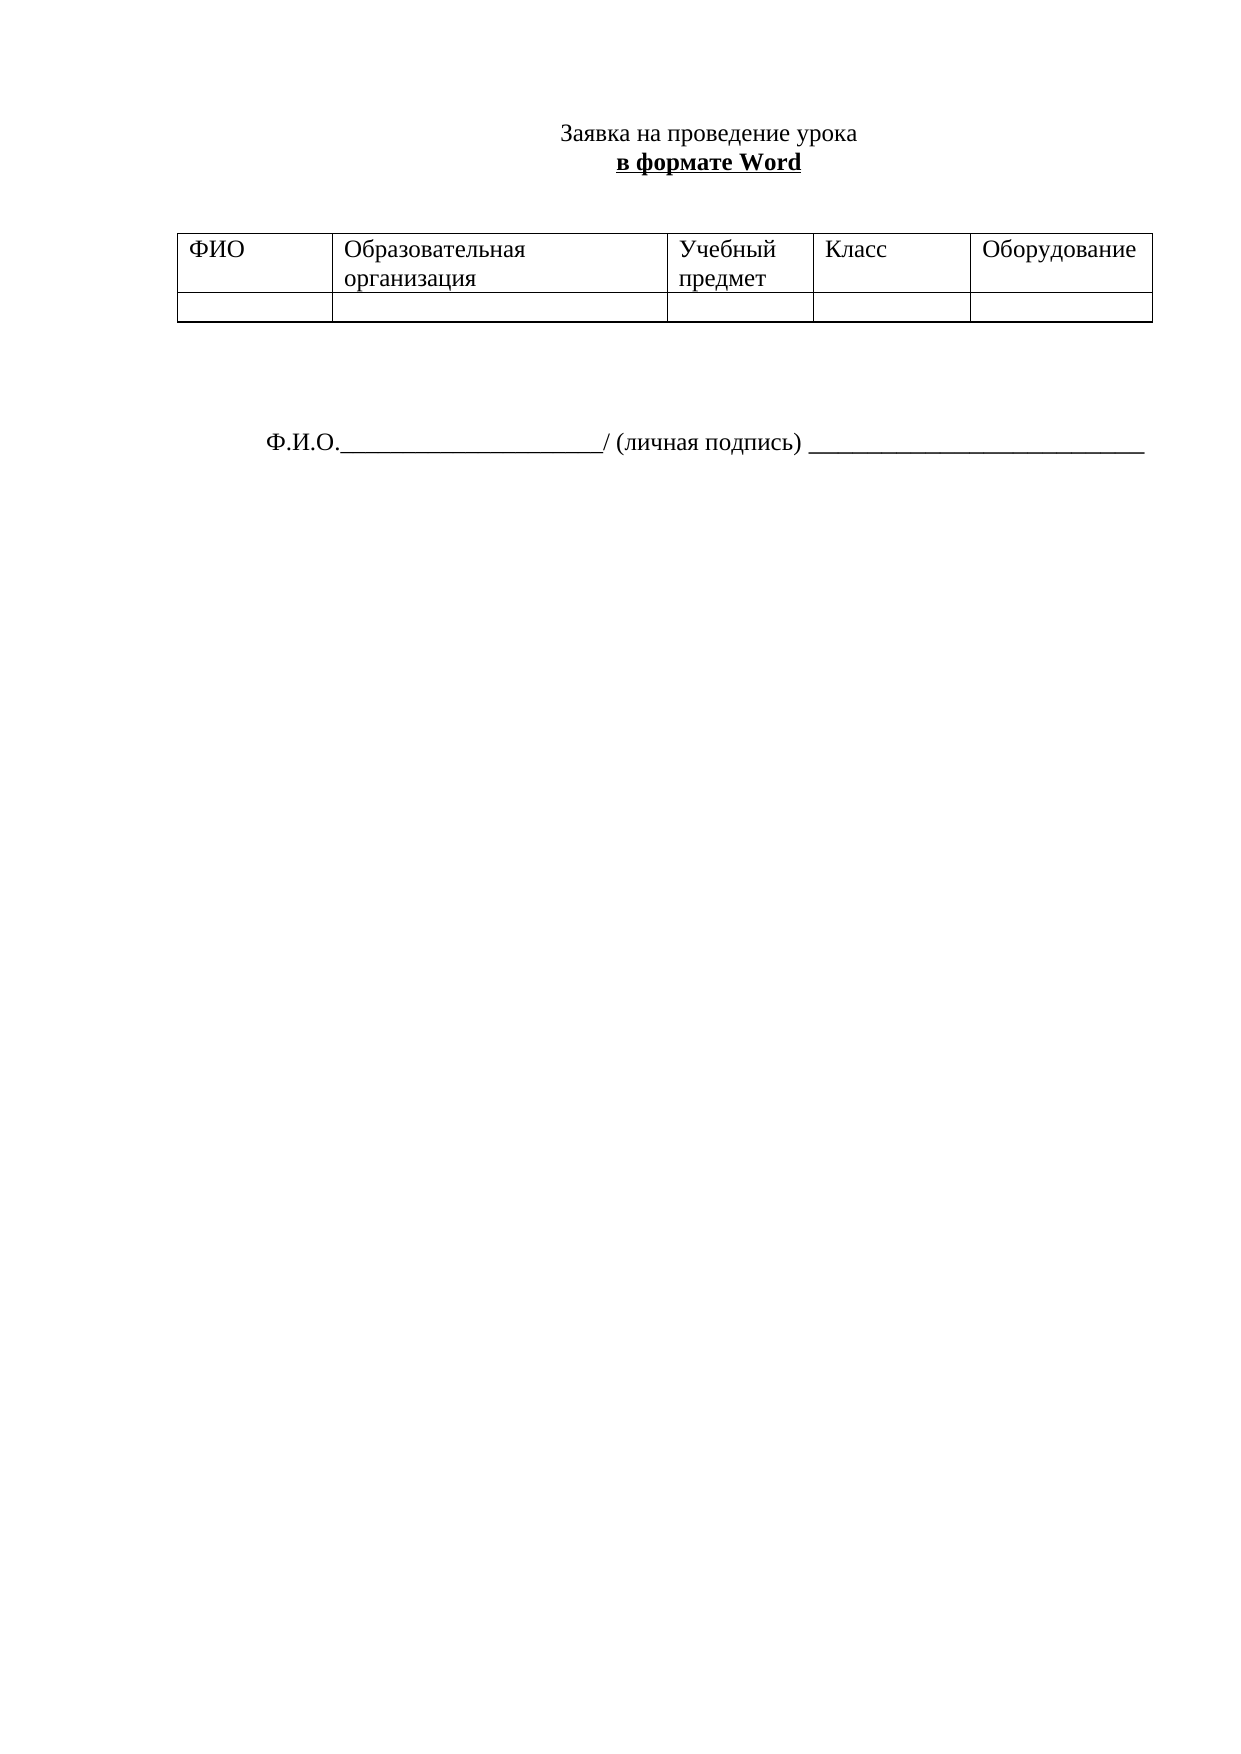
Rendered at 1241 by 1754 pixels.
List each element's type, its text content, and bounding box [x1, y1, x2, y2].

table_cell [333, 293, 667, 321]
table_header Класс [814, 234, 970, 292]
table_header ФИО [178, 234, 332, 292]
text Заявка на проведение урока [177, 118, 1152, 147]
table_header Учебный предмет [668, 234, 813, 292]
table_header Образовательная организация [333, 234, 667, 292]
table_cell [971, 293, 1152, 321]
table_header Оборудование [971, 234, 1152, 292]
table_cell [668, 293, 813, 321]
table_cell [814, 293, 970, 321]
text в формате Word [177, 147, 1152, 176]
title Ф.И.О._____________________/ (личная подпись) _______________________ [177, 423, 1152, 457]
table_cell [178, 293, 332, 321]
